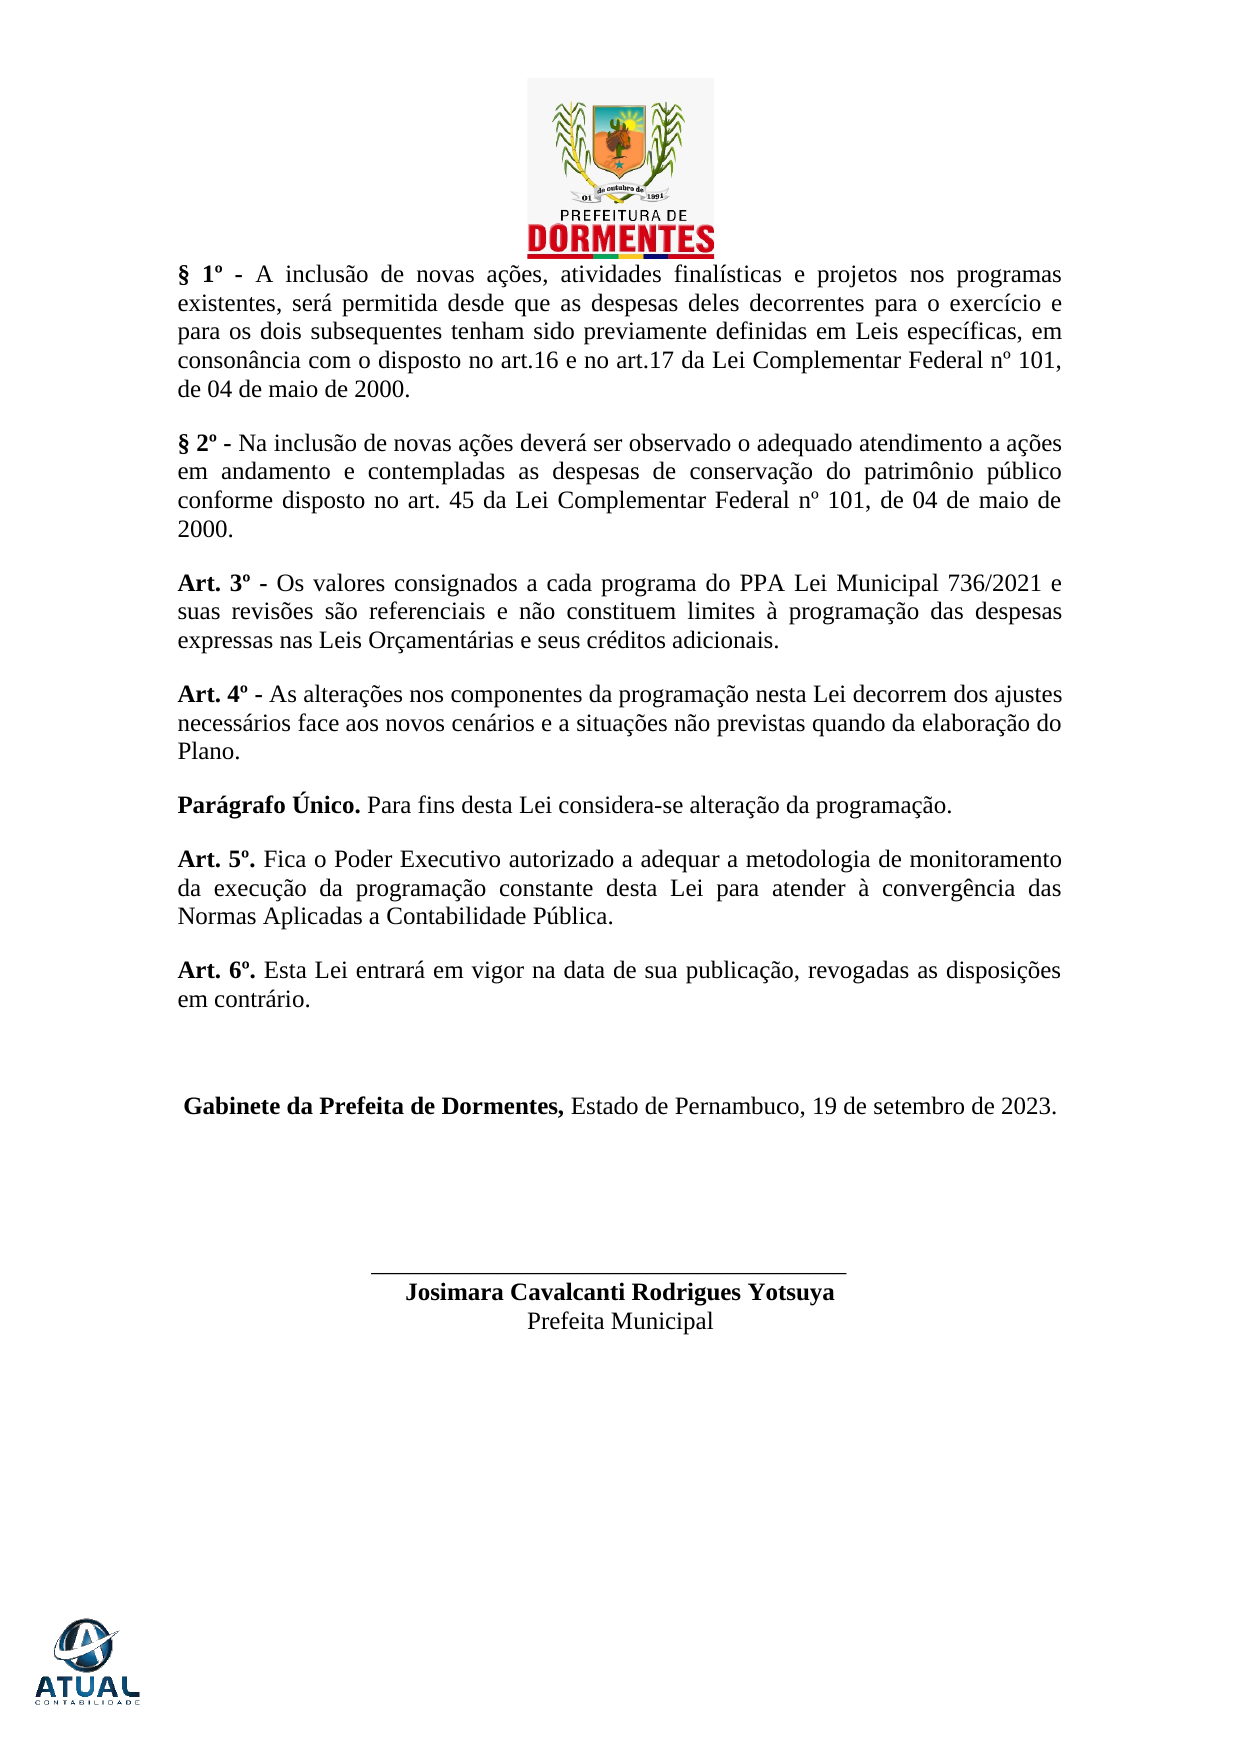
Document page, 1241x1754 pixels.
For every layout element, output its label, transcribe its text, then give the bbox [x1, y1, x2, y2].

text Parágrafo Único. Para fins desta Lei considera-se alteração da programação. [177, 790, 1063, 819]
picture [28, 1613, 146, 1711]
text § 2º - Na inclusão de novas ações deverá ser observado o adequado atendimento a ações em andamento e contempladas as despesas de conservação do patrimônio público conforme disposto no art. 45 da Lei Complementar Federal nº 101, de 04 de maio de 2000. [177, 428, 1063, 543]
text § 1º - A inclusão de novas ações, atividades finalísticas e projetos nos programas existentes, será permitida desde que as despesas deles decorrentes para o exercício e para os dois subsequentes tenham sido previamente definidas em Leis específicas, em consonância com o disposto no art.16 e no art.17 da Lei Complementar Federal nº 101, de 04 de maio de 2000. [177, 148, 1063, 403]
text Art. 4º - As alterações nos componentes da programação nesta Lei decorrem dos ajustes necessários face aos novos cenários e a situações não previstas quando da elaboração do Plano. [177, 679, 1063, 765]
text Art. 6º. Esta Lei entrará em vigor na data de sua publicação, revogadas as disposições em contrário. [177, 955, 1063, 1013]
picture [527, 78, 715, 148]
text Art. 5º. Fica o Poder Executivo autorizado a adequar a metodologia de monitoramento da execução da programação constante desta Lei para atender à convergência das Normas Aplicadas a Contabilidade Pública. [177, 844, 1063, 930]
text Gabinete da Prefeita de Dormentes, Estado de Pernambuco, 19 de setembro de 2023. [177, 1091, 1063, 1120]
text Art. 3º - Os valores consignados a cada programa do PPA Lei Municipal 736/2021 e suas revisões são referenciais e não constituem limites à programação das despesas expressas nas Leis Orçamentárias e seus créditos adicionais. [177, 568, 1063, 654]
text ______________________________________ [177, 1248, 1063, 1277]
text Josimara Cavalcanti Rodrigues Yotsuya [177, 1277, 1063, 1306]
text Prefeita Municipal [177, 1306, 1063, 1335]
